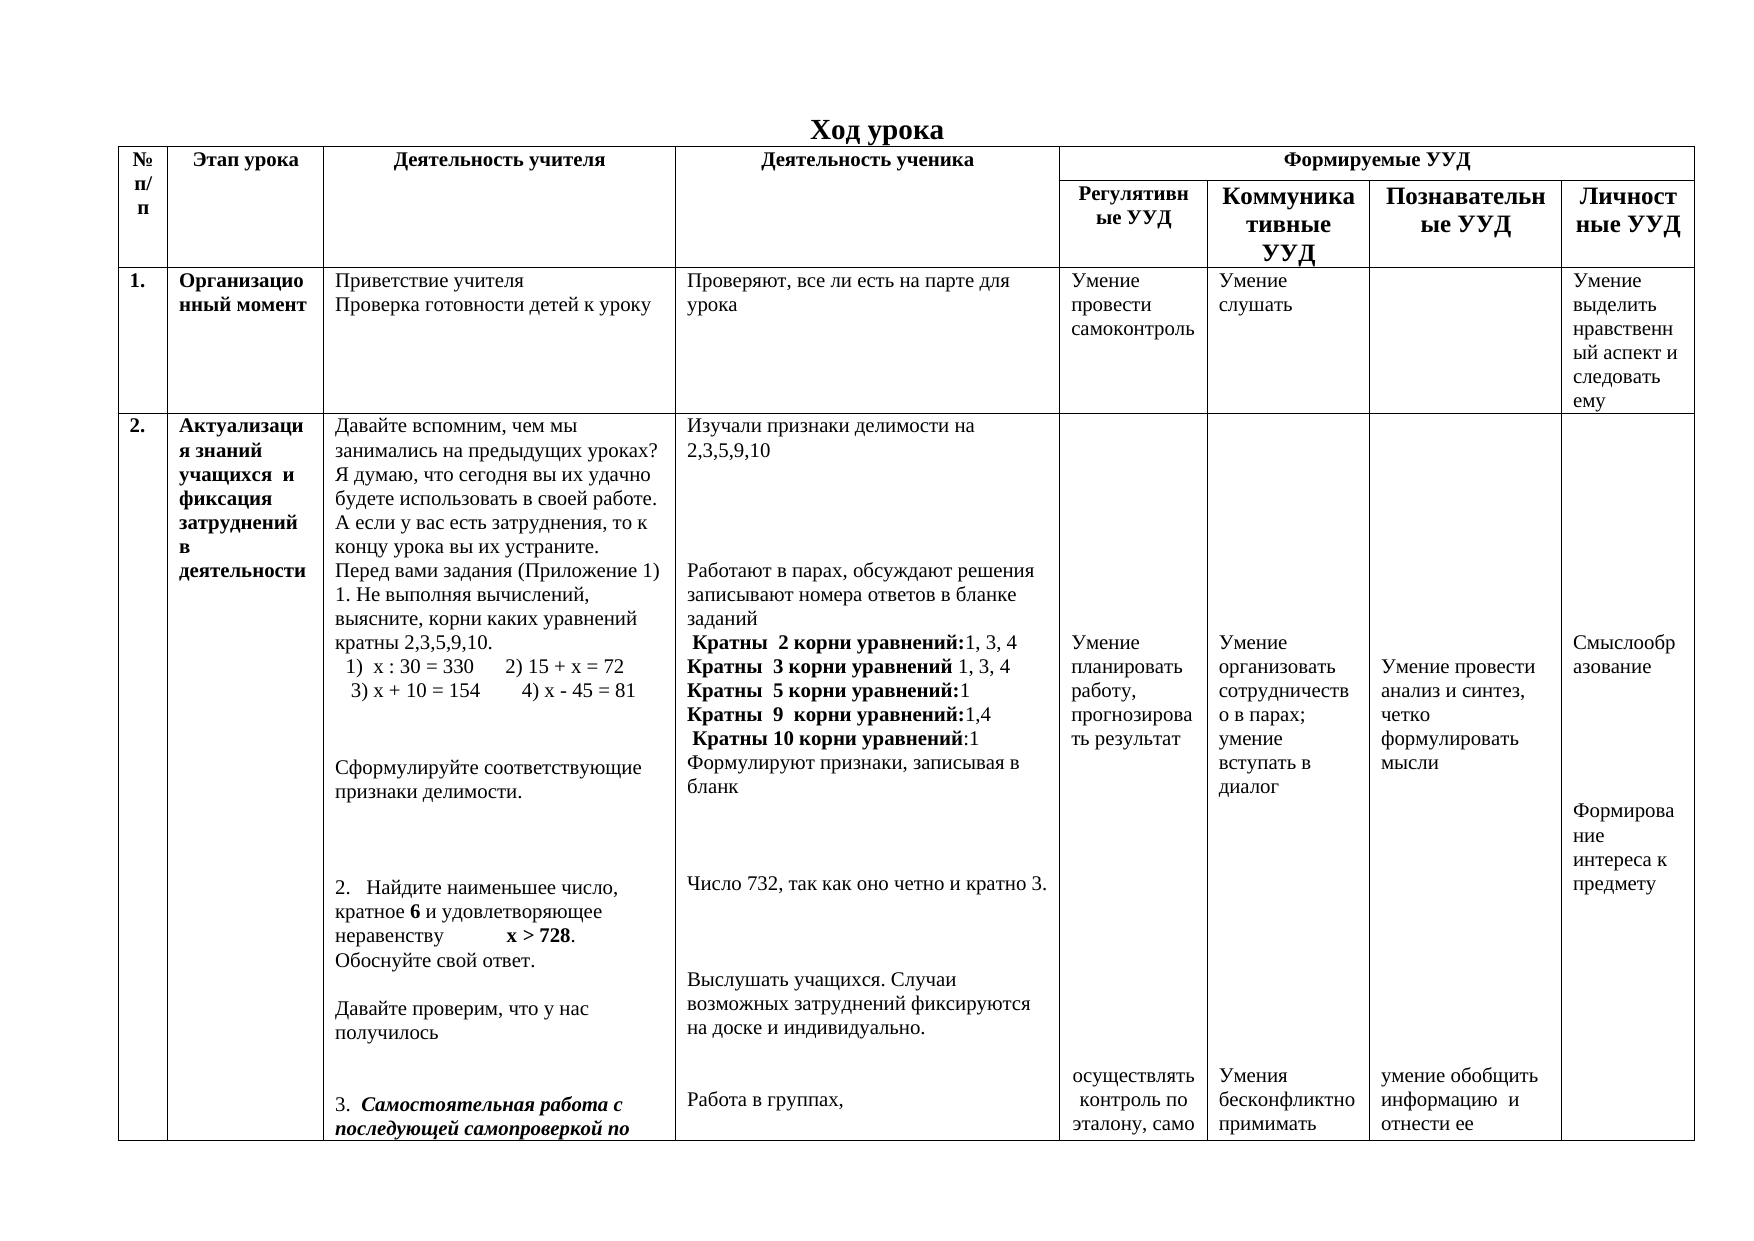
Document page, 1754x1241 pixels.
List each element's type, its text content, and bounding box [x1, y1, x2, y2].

table_cell Проверяют, все ли есть на парте для урока [676, 268, 1059, 412]
table_header Этап урока [168, 147, 323, 267]
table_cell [1060, 414, 1207, 1140]
table_cell Приветствие учителя Проверка готовности детей к уроку [324, 268, 675, 412]
table_cell Личностные УУД [1562, 181, 1694, 267]
table_cell Умение выделить нравственный аспект и следовать ему [1562, 268, 1694, 412]
table_cell Регулятивные УУД [1060, 181, 1207, 267]
table_header Деятельность учителя [324, 147, 675, 267]
table_cell Умение слушать [1208, 268, 1369, 412]
table_cell Организационный момент [168, 268, 323, 412]
table_cell Познавательные УУД [1370, 181, 1561, 267]
table_cell [1370, 268, 1561, 412]
table_header Деятельность ученика [676, 147, 1059, 267]
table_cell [168, 414, 323, 1140]
table_cell Коммуникативные УУД [1208, 181, 1369, 267]
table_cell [676, 414, 1059, 1140]
text Ход урока [118, 112, 1636, 146]
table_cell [1208, 414, 1369, 1140]
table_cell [1562, 414, 1694, 1140]
table_cell Умение провести самоконтроль [1060, 268, 1207, 412]
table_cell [324, 414, 675, 1140]
table_header № п/п [119, 147, 167, 267]
table_cell [119, 414, 167, 1140]
table_cell [119, 268, 167, 412]
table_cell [1370, 414, 1561, 1140]
table_header Формируемые УУД [1060, 147, 1694, 180]
